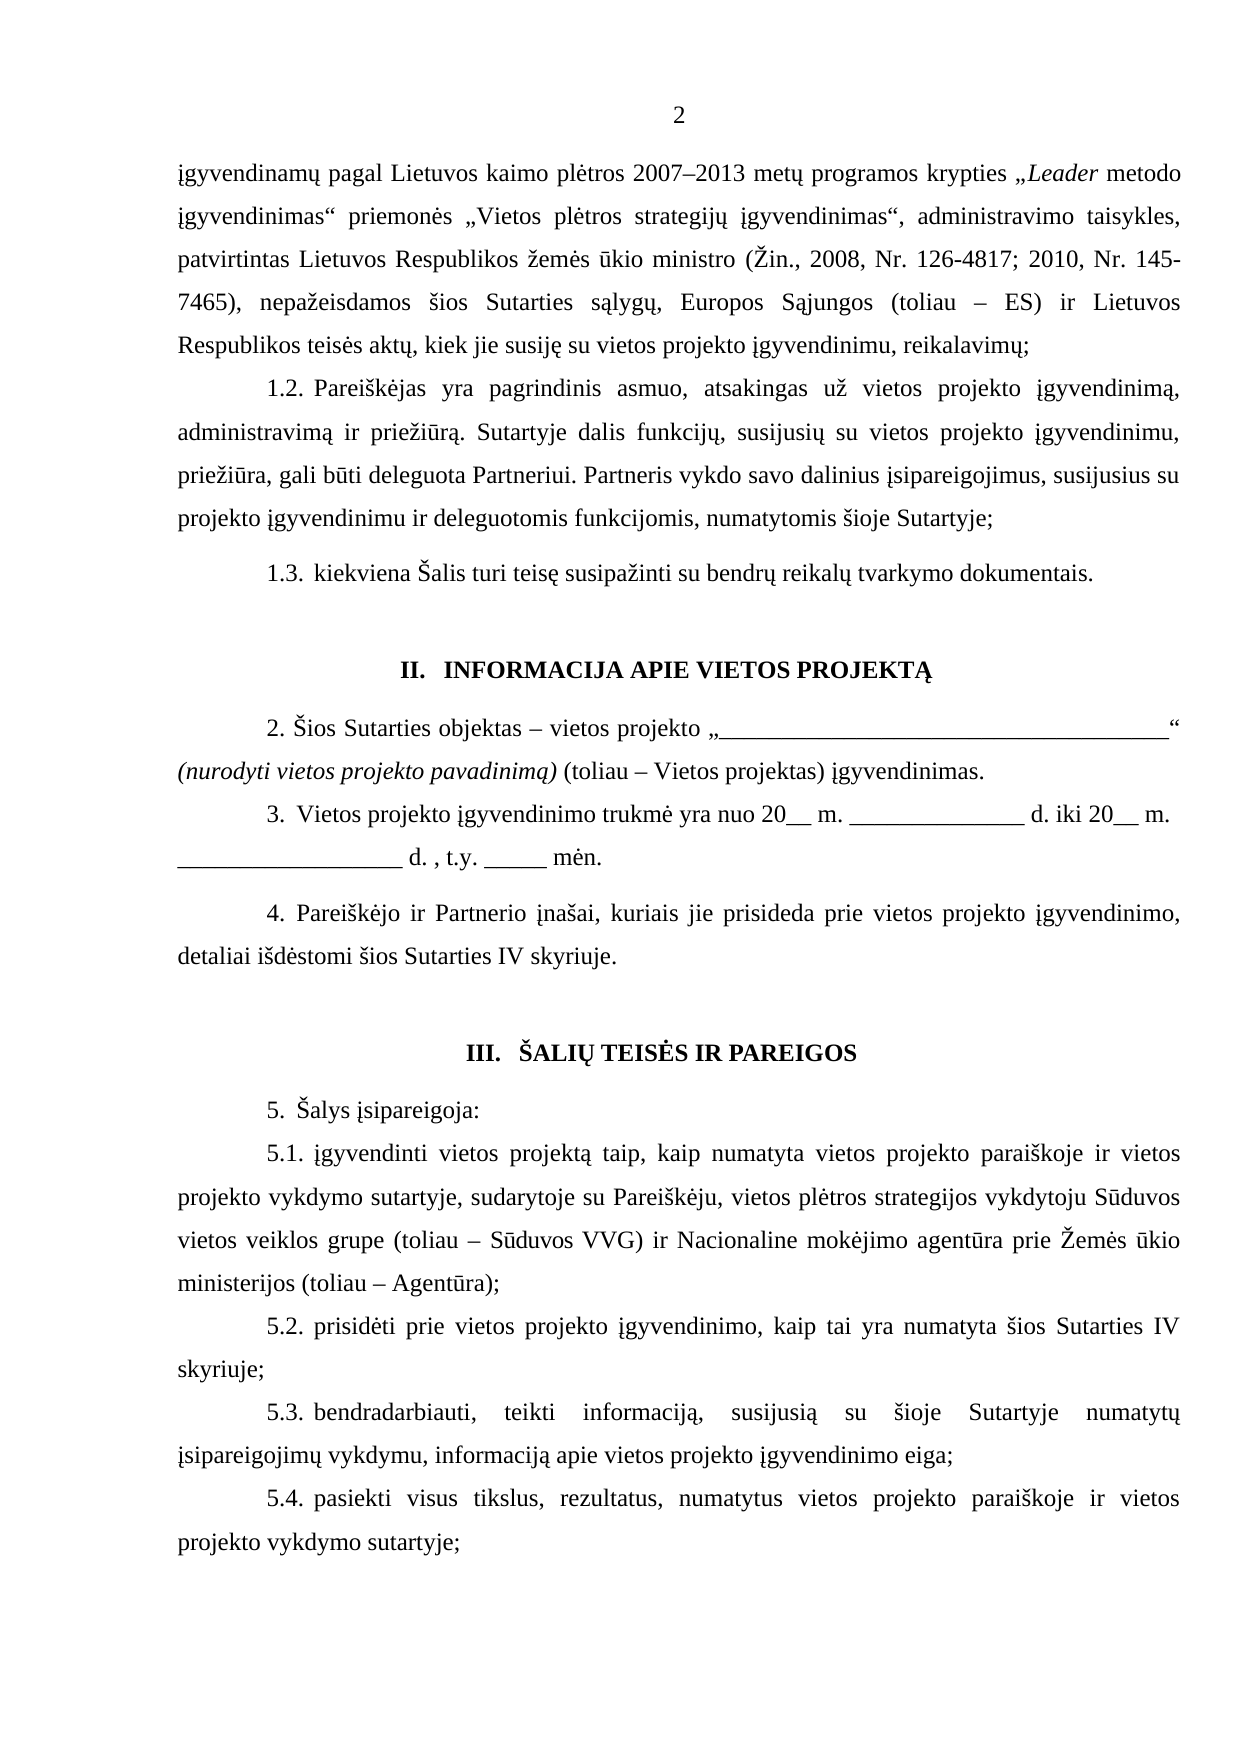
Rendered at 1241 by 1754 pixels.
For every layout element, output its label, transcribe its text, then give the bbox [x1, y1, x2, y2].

text 3. Vietos projekto įgyvendinimo trukmė yra nuo 20__ m. ______________ d. iki 20__ m. __________________ d. , t.y. _____ mėn. [177, 799, 1181, 871]
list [177, 158, 1181, 359]
list 5.1. įgyvendinti vietos projektą taip, kaip numatyta vietos projekto paraiškoje ir vietos projekto vykdymo sutartyje, sudarytoje su Pareiškėju, vietos plėtros strategijos vykdytoju Sūduvos vietos veiklos grupe (toliau – Sūduvos VVG) ir Nacionaline mokėjimo agentūra prie Žemės ūkio ministerijos (toliau – Agentūra); [177, 1138, 1181, 1297]
text 4. Pareiškėjo ir Partnerio įnašai, kuriais jie prisideda prie vietos projekto įgyvendinimo, detaliai išdėstomi šios Sutarties IV skyriuje. [177, 898, 1181, 970]
text 2. Šios Sutarties objektas – vietos projekto „____________________________________“ (nurodyti vietos projekto pavadinimą) (toliau – Vietos projektas) įgyvendinimas. [177, 713, 1181, 785]
list 5. Šalys įsipareigoja: [177, 1095, 1181, 1124]
text 1.3. kiekviena Šalis turi teisę susipažinti su bendrų reikalų tvarkymo dokumentais. [177, 558, 1181, 587]
list 5.4. pasiekti visus tikslus, rezultatus, numatytus vietos projekto paraiškoje ir vietos projekto vykdymo sutartyje; [177, 1483, 1181, 1555]
subtitle ŠALIŲ TEISĖS IR PAREIGOS [177, 1038, 1181, 1067]
list 5.2. prisidėti prie vietos projekto įgyvendinimo, kaip tai yra numatyta šios Sutarties IV skyriuje; [177, 1311, 1181, 1383]
text 1.2. Pareiškėjas yra pagrindinis asmuo, atsakingas už vietos projekto įgyvendinimą, administravimą ir priežiūrą. Sutartyje dalis funkcijų, susijusių su vietos projekto įgyvendinimu, priežiūra, gali būti deleguota Partneriui. Partneris vykdo savo dalinius įsipareigojimus, susijusius su projekto įgyvendinimu ir deleguotomis funkcijomis, numatytomis šioje Sutartyje; [177, 373, 1181, 532]
list INFORMACIJA APIE VIETOS PROJEKTĄ [177, 655, 1181, 684]
list 5.3. bendradarbiauti, teikti informaciją, susijusią su šioje Sutartyje numatytų įsipareigojimų vykdymu, informaciją apie vietos projekto įgyvendinimo eiga; [177, 1397, 1181, 1469]
